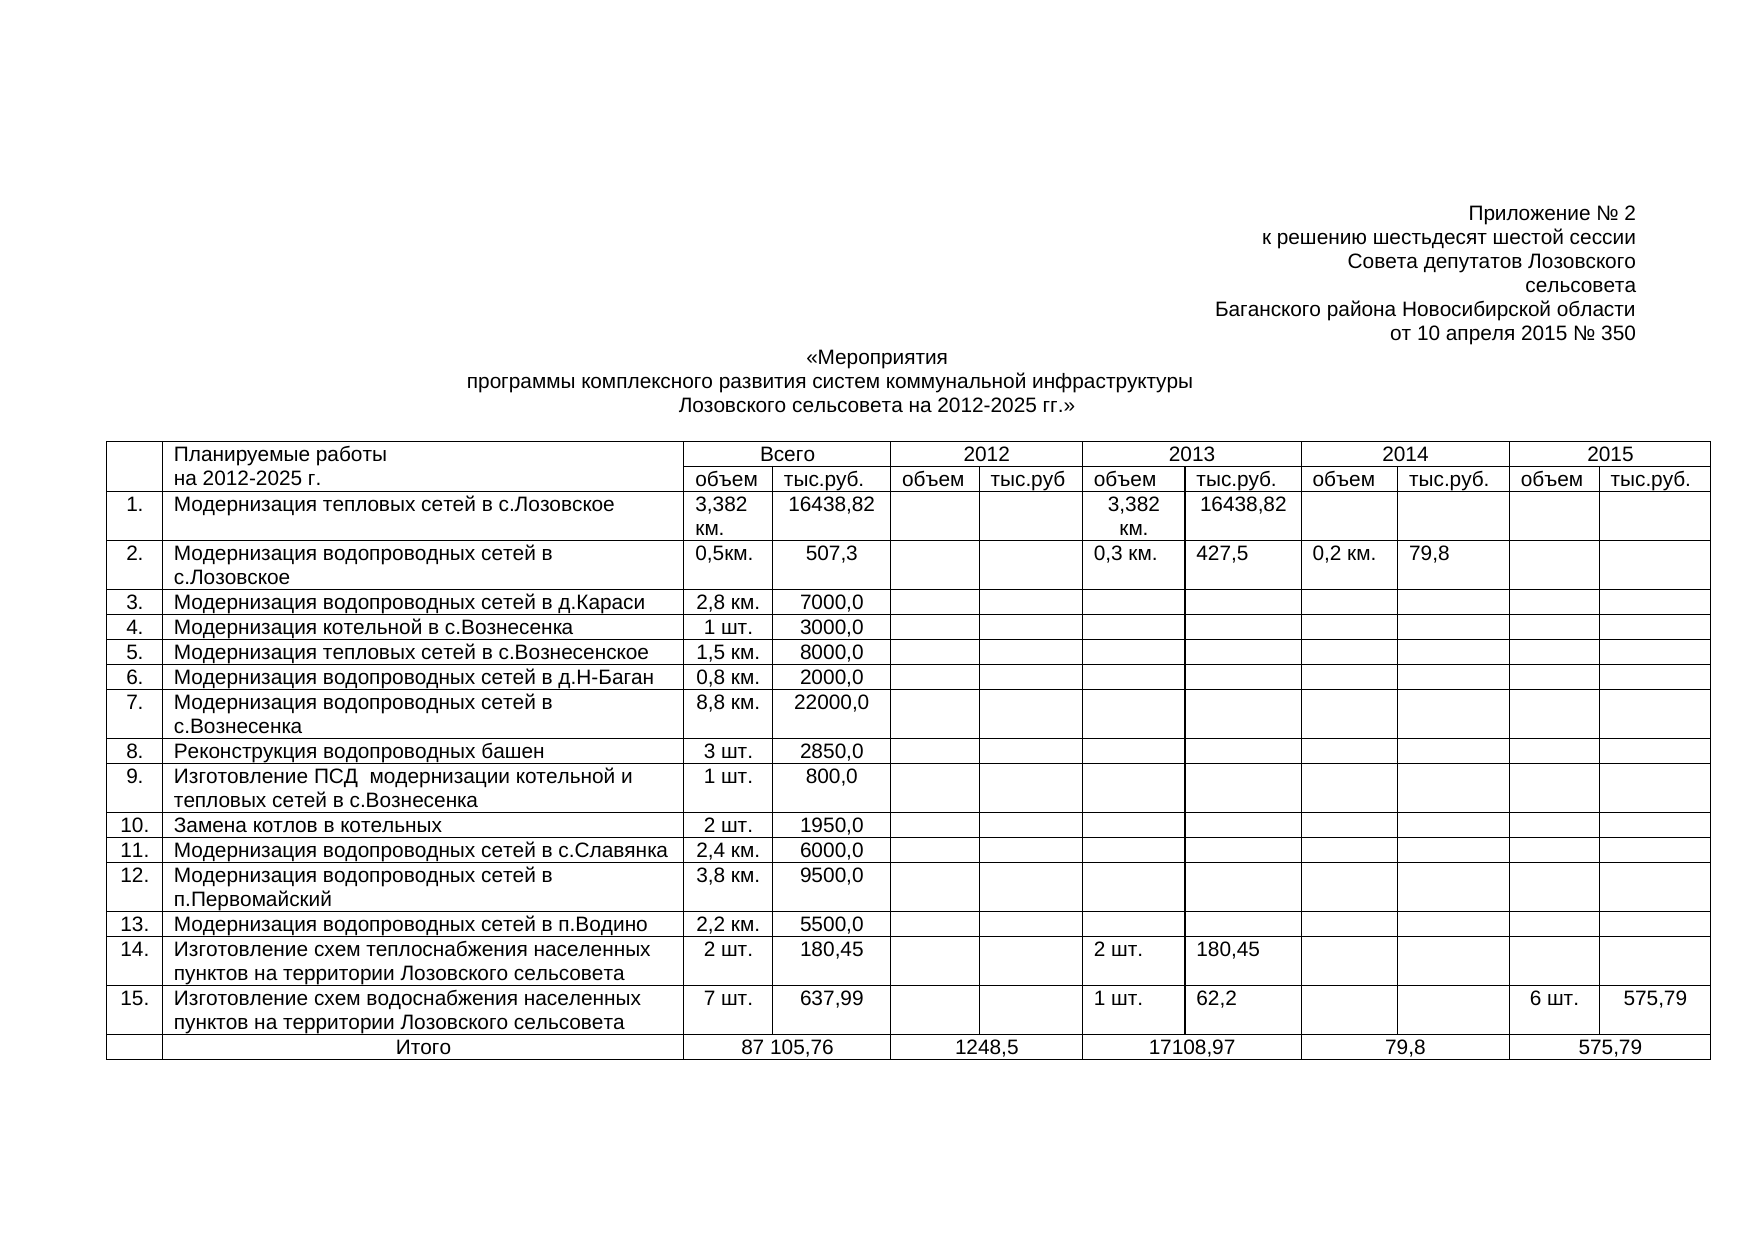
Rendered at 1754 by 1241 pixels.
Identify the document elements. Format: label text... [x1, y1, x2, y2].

table_cell 13. [107, 912, 162, 936]
table_cell [1186, 863, 1301, 911]
table_cell 17108,97 [1083, 1035, 1301, 1058]
table_cell [1302, 690, 1397, 738]
table_cell 180,45 [1186, 937, 1301, 984]
table_cell [1302, 492, 1397, 540]
table_cell 0,3 км. [1083, 541, 1184, 589]
table_cell [1186, 838, 1301, 862]
table_cell [891, 739, 979, 763]
table_cell [980, 912, 1082, 936]
table_cell 5. [107, 640, 162, 664]
table_cell Модернизация водопроводных сетей в с.Славянка [163, 838, 683, 862]
table_cell Модернизация водопроводных сетей в д.Караси [163, 590, 683, 614]
table_cell тыс.руб. [1398, 467, 1509, 491]
table_cell Изготовление схем теплоснабжения населенных пунктов на территории Лозовского сельсовета [163, 937, 683, 984]
table_cell 3000,0 [773, 615, 890, 639]
table_cell [1302, 838, 1397, 862]
table_cell тыс.руб. [773, 467, 890, 491]
table_cell 16438,82 [1186, 492, 1301, 540]
table_cell [1600, 541, 1710, 589]
table_cell 2,4 км. [684, 838, 772, 862]
table_cell объем [1510, 467, 1599, 491]
table_cell 16438,82 [773, 492, 890, 540]
table_cell [1600, 937, 1710, 984]
table_header Всего [684, 442, 890, 466]
table_cell Изготовление ПСД модернизации котельной и тепловых сетей в с.Вознесенка [163, 764, 683, 812]
table_cell [1302, 912, 1397, 936]
table_cell 1 шт. [684, 764, 772, 812]
table_cell [1186, 690, 1301, 738]
table_cell [1510, 640, 1599, 664]
table_cell 2 шт. [1083, 937, 1184, 984]
table_cell [1398, 665, 1509, 689]
table_cell [1398, 764, 1509, 812]
table_cell 2 шт. [684, 813, 772, 837]
table_cell 1950,0 [773, 813, 890, 837]
table_cell 7. [107, 690, 162, 738]
table_cell [1510, 912, 1599, 936]
table_cell [980, 615, 1082, 639]
table_header 2015 [1510, 442, 1710, 466]
text сельсовета [118, 273, 1636, 297]
table_cell 5500,0 [773, 912, 890, 936]
table_cell 1248,5 [891, 1035, 1082, 1058]
table_cell 87 105,76 [684, 1035, 890, 1058]
table_cell Модернизация котельной в с.Вознесенка [163, 615, 683, 639]
table_cell [891, 863, 979, 911]
table_cell 2,2 км. [684, 912, 772, 936]
table_cell тыс.руб. [1186, 467, 1301, 491]
table_cell Модернизация водопроводных сетей в с.Вознесенка [163, 690, 683, 738]
table_cell тыс.руб [980, 467, 1082, 491]
table_cell [980, 986, 1082, 1033]
table_cell [1302, 590, 1397, 614]
table_cell [1398, 986, 1509, 1033]
table_cell 2. [107, 541, 162, 589]
table_cell [1600, 690, 1710, 738]
table_cell [1186, 640, 1301, 664]
table_cell [1600, 739, 1710, 763]
table_cell [1083, 590, 1184, 614]
table_cell 1 шт. [1083, 986, 1184, 1033]
table_cell [980, 492, 1082, 540]
table_cell [1083, 615, 1184, 639]
table_cell [1302, 764, 1397, 812]
table_cell 575,79 [1600, 986, 1710, 1033]
table_cell [1600, 863, 1710, 911]
table_cell [1398, 813, 1509, 837]
table_cell Модернизация тепловых сетей в с.Лозовское [163, 492, 683, 540]
table_header 2012 [891, 442, 1082, 466]
table_cell [1083, 690, 1184, 738]
table_cell 62,2 [1186, 986, 1301, 1033]
table_cell 427,5 [1186, 541, 1301, 589]
table_cell [891, 690, 979, 738]
table_cell объем [891, 467, 979, 491]
table_cell [1398, 640, 1509, 664]
table_cell [1510, 838, 1599, 862]
table_cell [1083, 912, 1184, 936]
table_cell 15. [107, 986, 162, 1033]
text Баганского района Новосибирской области [118, 297, 1636, 321]
table_cell 8. [107, 739, 162, 763]
table_cell 10. [107, 813, 162, 837]
table_cell [891, 813, 979, 837]
table_cell [1083, 739, 1184, 763]
table_cell Реконструкция водопроводных башен [163, 739, 683, 763]
table_cell [1600, 665, 1710, 689]
table_cell [891, 986, 979, 1033]
table_cell [1302, 665, 1397, 689]
text от 10 апреля 2015 № 350 [118, 321, 1636, 345]
table_cell Итого [163, 1035, 683, 1058]
table_cell Изготовление схем водоснабжения населенных пунктов на территории Лозовского сельсовета [163, 986, 683, 1033]
table_cell [1083, 863, 1184, 911]
table_cell 507,3 [773, 541, 890, 589]
text «Мероприятия [118, 345, 1636, 369]
table_cell [107, 1035, 162, 1058]
table_cell 6 шт. [1510, 986, 1599, 1033]
table_cell [1600, 813, 1710, 837]
table_cell 1. [107, 492, 162, 540]
text к решению шестьдесят шестой сессии [118, 225, 1636, 249]
table_cell [980, 838, 1082, 862]
table_cell [980, 640, 1082, 664]
table_cell [980, 665, 1082, 689]
table_cell Модернизация водопроводных сетей в с.Лозовское [163, 541, 683, 589]
table_cell 6000,0 [773, 838, 890, 862]
table_cell [891, 640, 979, 664]
table_cell 12. [107, 863, 162, 911]
table_cell 8,8 км. [684, 690, 772, 738]
table_cell 8000,0 [773, 640, 890, 664]
table_cell [891, 838, 979, 862]
table_cell [1186, 739, 1301, 763]
table_cell 22000,0 [773, 690, 890, 738]
table_cell 14. [107, 937, 162, 984]
table_cell 9. [107, 764, 162, 812]
table_cell [891, 764, 979, 812]
table_cell [1083, 640, 1184, 664]
table_cell Модернизация водопроводных сетей в п.Водино [163, 912, 683, 936]
table_cell 3,382 км. [684, 492, 772, 540]
table_cell [891, 590, 979, 614]
table_cell 3,382 км. [1083, 492, 1184, 540]
table_cell 1 шт. [684, 615, 772, 639]
table_cell [1600, 838, 1710, 862]
table_header [107, 442, 162, 491]
table_cell [1186, 665, 1301, 689]
table_cell [1398, 912, 1509, 936]
table_cell [980, 764, 1082, 812]
table_cell [1510, 665, 1599, 689]
table_cell [1302, 863, 1397, 911]
table_cell Модернизация водопроводных сетей в д.Н-Баган [163, 665, 683, 689]
table_cell 2850,0 [773, 739, 890, 763]
table_cell [980, 690, 1082, 738]
table_cell [980, 937, 1082, 984]
table_cell 800,0 [773, 764, 890, 812]
table_cell [891, 492, 979, 540]
table_cell [1398, 937, 1509, 984]
table_cell [1398, 492, 1509, 540]
table_cell [1302, 739, 1397, 763]
table_cell [1510, 541, 1599, 589]
table_cell [1600, 640, 1710, 664]
table_cell объем [684, 467, 772, 491]
table_cell [980, 590, 1082, 614]
text Совета депутатов Лозовского [118, 249, 1636, 273]
table_cell [1083, 764, 1184, 812]
table_header 2014 [1302, 442, 1509, 466]
table_cell объем [1083, 467, 1184, 491]
table_cell [1510, 590, 1599, 614]
table_cell [891, 541, 979, 589]
table_cell [1510, 813, 1599, 837]
table_cell [1398, 838, 1509, 862]
table_cell [980, 813, 1082, 837]
table_cell [1302, 813, 1397, 837]
table_cell [1083, 813, 1184, 837]
table_cell 180,45 [773, 937, 890, 984]
table_cell 575,79 [1510, 1035, 1710, 1058]
table_header Планируемые работы на 2012-2025 г. [163, 442, 683, 491]
table_cell [980, 541, 1082, 589]
table_cell [1302, 986, 1397, 1033]
table_cell Модернизация тепловых сетей в с.Вознесенское [163, 640, 683, 664]
table_cell 79,8 [1302, 1035, 1509, 1058]
table_cell [891, 665, 979, 689]
table_cell [980, 739, 1082, 763]
table_cell 4. [107, 615, 162, 639]
table_cell 1,5 км. [684, 640, 772, 664]
table_cell [1510, 492, 1599, 540]
table_cell [1186, 590, 1301, 614]
table_cell Замена котлов в котельных [163, 813, 683, 837]
table_cell 79,8 [1398, 541, 1509, 589]
table_cell [1186, 615, 1301, 639]
table_cell 2000,0 [773, 665, 890, 689]
table_cell [980, 863, 1082, 911]
table_cell объем [1302, 467, 1397, 491]
table_cell [1398, 690, 1509, 738]
table_cell [1302, 937, 1397, 984]
table_cell [1398, 615, 1509, 639]
table_cell [891, 615, 979, 639]
text программы комплексного развития систем коммунальной инфраструктуры [24, 369, 1636, 393]
table_cell 11. [107, 838, 162, 862]
table_cell [1510, 863, 1599, 911]
table_cell 6. [107, 665, 162, 689]
table_cell 2 шт. [684, 937, 772, 984]
table_cell [1510, 739, 1599, 763]
table_cell [1600, 912, 1710, 936]
table_cell [1600, 492, 1710, 540]
table_cell 3 шт. [684, 739, 772, 763]
table_cell [1398, 863, 1509, 911]
text Приложение № 2 [118, 201, 1636, 225]
text Лозовского сельсовета на 2012-2025 гг.» [118, 393, 1636, 417]
table_cell [891, 912, 979, 936]
table_cell [1510, 937, 1599, 984]
table_cell [1600, 764, 1710, 812]
table_cell [1083, 838, 1184, 862]
table_cell 7 шт. [684, 986, 772, 1033]
table_cell [1083, 665, 1184, 689]
table_header 2013 [1083, 442, 1301, 466]
table_cell 637,99 [773, 986, 890, 1033]
table_cell 0,5км. [684, 541, 772, 589]
table_cell [1398, 739, 1509, 763]
table_cell 3,8 км. [684, 863, 772, 911]
table_cell 2,8 км. [684, 590, 772, 614]
table_cell [1510, 690, 1599, 738]
table_cell [1186, 764, 1301, 812]
table_cell Модернизация водопроводных сетей в п.Первомайский [163, 863, 683, 911]
table_cell 0,8 км. [684, 665, 772, 689]
table_cell [1302, 615, 1397, 639]
table_cell [1600, 590, 1710, 614]
table_cell [891, 937, 979, 984]
table_cell [1186, 912, 1301, 936]
table_cell [1600, 615, 1710, 639]
table_cell [1510, 764, 1599, 812]
table_cell [1398, 590, 1509, 614]
table_cell тыс.руб. [1600, 467, 1710, 491]
table_cell 3. [107, 590, 162, 614]
table_cell [1186, 813, 1301, 837]
table_cell 7000,0 [773, 590, 890, 614]
table_cell 0,2 км. [1302, 541, 1397, 589]
table_cell [1302, 640, 1397, 664]
table_cell [1510, 615, 1599, 639]
table_cell 9500,0 [773, 863, 890, 911]
